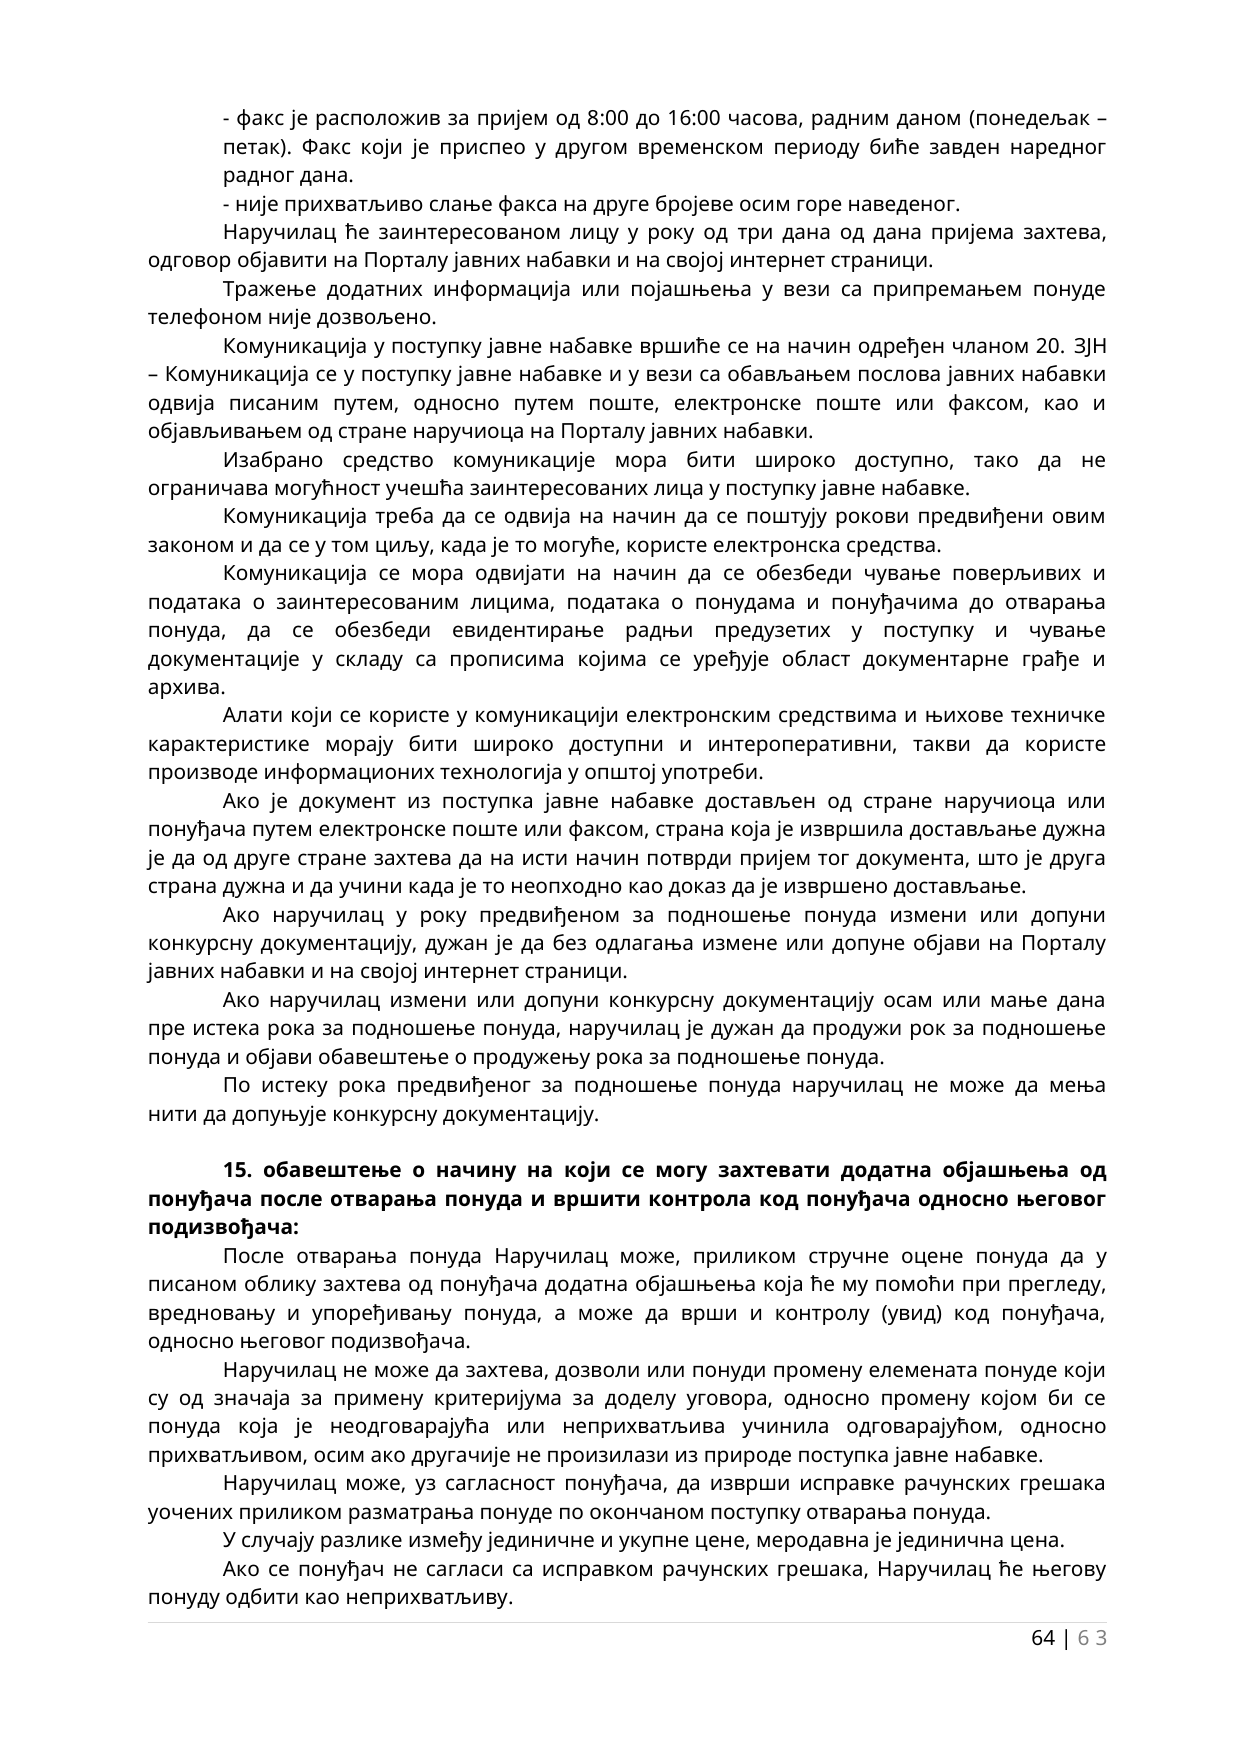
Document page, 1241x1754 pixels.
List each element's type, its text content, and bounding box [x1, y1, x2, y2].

text Ако се понуђач не сагласи са исправком рачунских грешака, Наручилац ће његову понуду одбити као неприхватљиву. [148, 1554, 1107, 1611]
text - није прихватљиво слање факса на друге бројеве осим горе наведеног. [223, 189, 1107, 217]
text Комуникација се мора одвијати на начин да се обезбеди чување поверљивих и података о заинтересованим лицима, података о понудама и понуђачима до отварања понуда, да се обезбеди евидентирање радњи предузетих у поступку и чување документације у складу са прописима којима се уређује област документарне грађе и архива. [148, 558, 1107, 701]
text Комуникација треба да се одвија на начин да се поштују рокови предвиђени овим законом и да се у том циљу, када је то могуће, користе електронска средства. [148, 502, 1107, 558]
text Наручилац не може да захтева, дозволи или понуди промену елемената понуде који су од значаја за примену критеријума за доделу уговора, односно промену којом би се понуда која je неодговарајућа или неприхватљива учинила одговарајућом, односно прихватљивом, осим ако другачије не произилази из природе поступка јавне набавке. [148, 1355, 1107, 1468]
text Комуникација у поступку јавне набавке вршиће се на начин одређен чланом 20. ЗЈН – Комуникација се у поступку јавне набавке и у вези са обављањем послова јавних набавки одвија писаним путем, односно путем поште, електронске поште или факсом, као и објављивањем од стране наручиоца на Порталу јавних набавки. [148, 331, 1107, 445]
text Наручилац ће заинтересованом лицу у року од три дана од дана пријема захтева, одговор објавити на Порталу јавних набавки и на својој интернет страници. [148, 217, 1107, 274]
text После отварања понуда Наручилац може, приликом стручне оцене понуда да у писаном облику захтева од понуђача додатна објашњења која ће му помоћи при прегледу, вредновању и упоређивању понуда, а може да врши и контролу (увид) код понуђача, односно његовог подизвођача. [148, 1241, 1107, 1355]
text Изабрано средство комуникације мора бити широко доступно, тако да не ограничава могућност учешћа заинтересованих лица у поступку јавне набавке. [148, 445, 1107, 502]
text Ако наручилац у року предвиђеном за подношење понуда измени или допуни конкурсну документацију, дужан је да без одлагања измене или допуне објави на Порталу јавних набавки и на својој интернет страници. [148, 900, 1107, 985]
text 15. обавештење о начину на који се могу захтевати додатна објашњења од понуђача после отварања понуда и вршити контрола код понуђача односно његовог подизвођача: [148, 1156, 1107, 1241]
text - факс је расположив за пријем од 8:00 до 16:00 часова, радним даном (понедељак – петак). Факс који је приспео у другом временском периоду биће завден наредног радног дана. [223, 103, 1107, 189]
text Ако наручилац измени или допуни конкурсну документацију осам или мање дана пре истека рока за подношење понуда, наручилац је дужан да продужи рок за подношење понуда и објави обавештење о продужењу рока за подношење понуда. [148, 985, 1107, 1070]
text Наручилац може, уз сагласност понуђача, да изврши исправке рачунских грешака уочених приликом разматрања понуде по окончаном поступку отварања понуда. [148, 1468, 1107, 1525]
text У случају разлике између јединичне и укупне цене, меродавна је јединична цена. [148, 1525, 1107, 1554]
text По истеку рока предвиђеног за подношење понуда наручилац не може да мења нити да допуњује конкурсну документацију. [148, 1070, 1107, 1127]
text Алати који се користе у комуникацији електронским средствима и њихове техничке карактеристике морају бити широко доступни и интероперативни, такви да користе производе информационих технологија у општој употреби. [148, 701, 1107, 786]
text Тражење додатних информација или појашњења у вези са припремањем понуде телефоном није дозвољено. [148, 274, 1107, 331]
text Ако је документ из поступка јавне набавке достављен од стране наручиоца или понуђача путем електронске поште или факсом, страна која је извршила достављање дужна је да од друге стране захтева да на исти начин потврди пријем тог документа, што је друга страна дужна и да учини када је то неопходно као доказ да је извршено достављање. [148, 786, 1107, 900]
